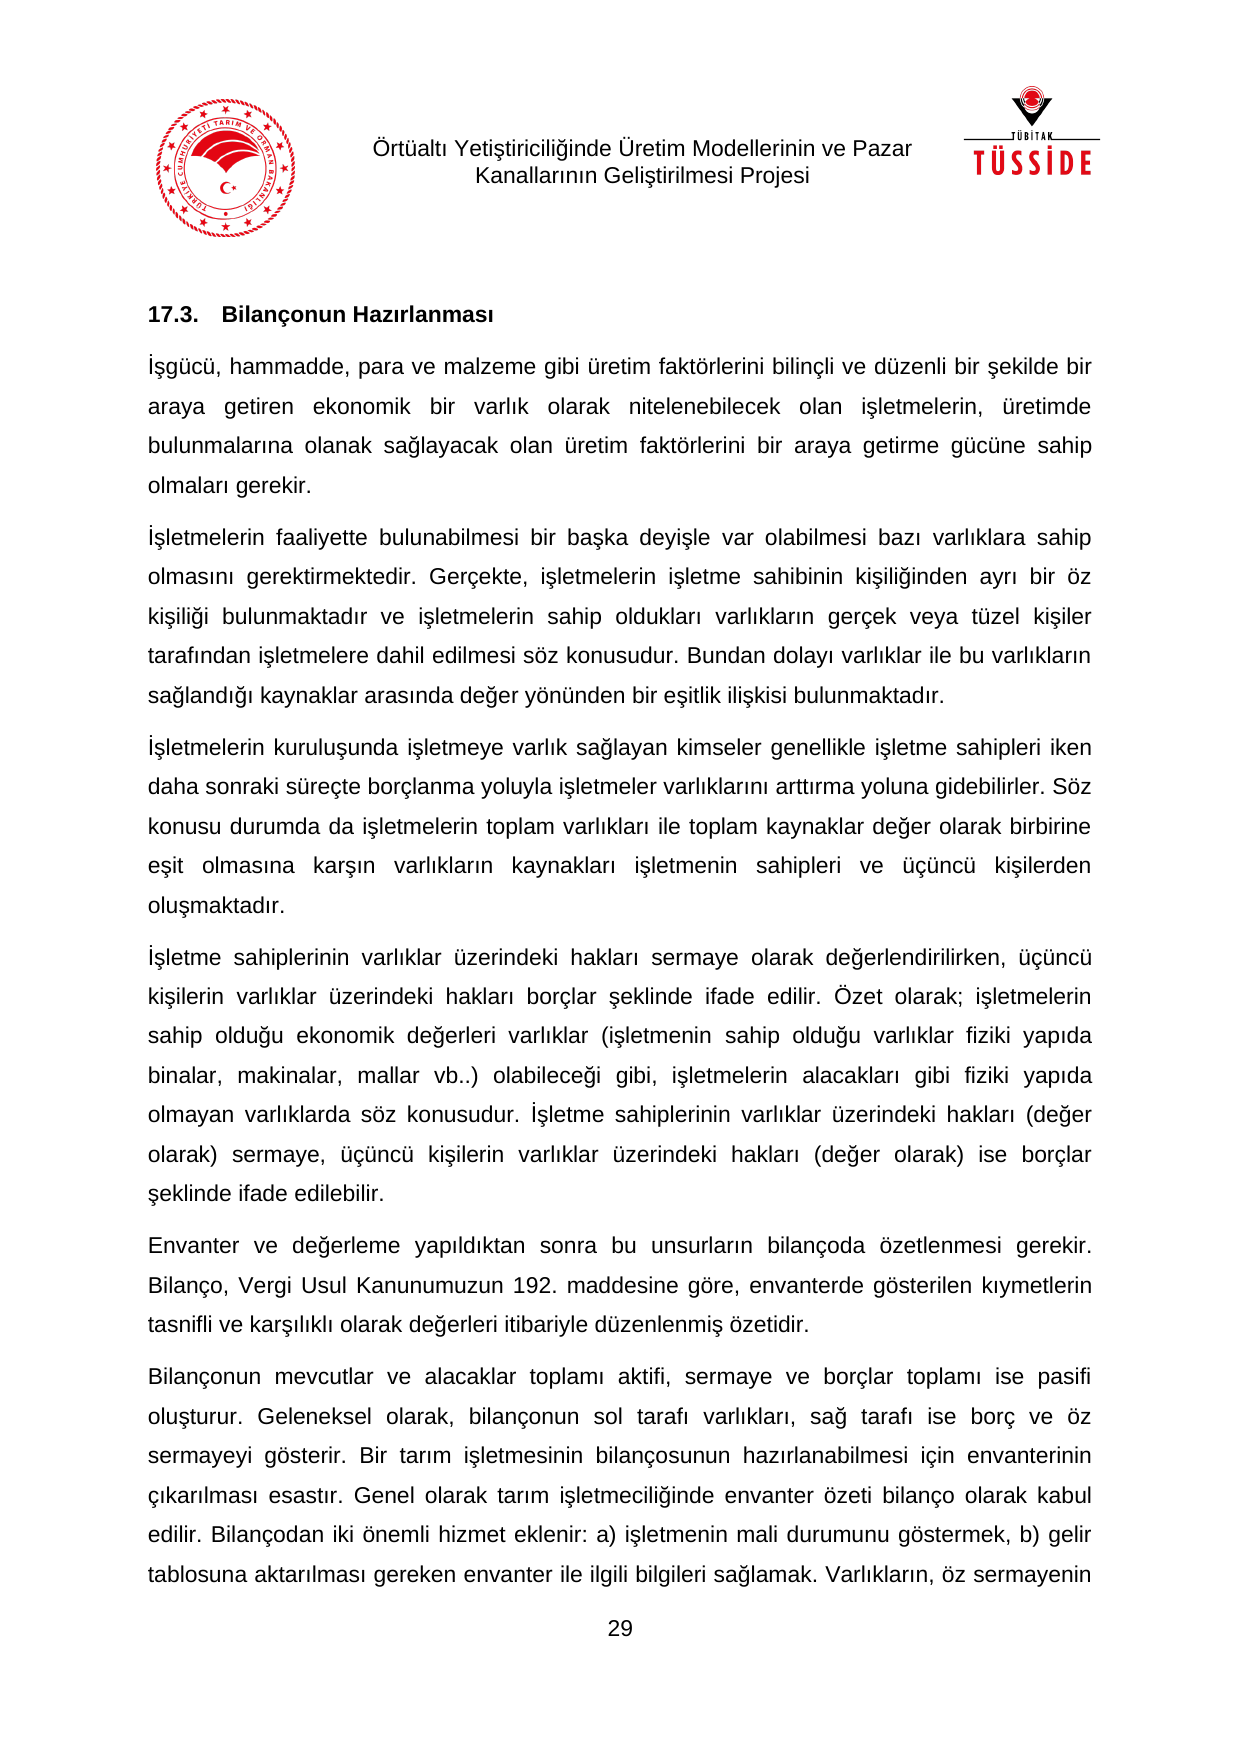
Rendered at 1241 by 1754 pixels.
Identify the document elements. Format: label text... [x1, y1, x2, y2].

text Envanter ve değerleme yapıldıktan sonra bu unsurların bilançoda özetlenmesi gerekir. Bilanço, Vergi Usul Kanunumuzun 192. maddesine göre, envanterde gösterilen kıymetlerin tasnifli ve karşılıklı olarak değerleri itibariyle düzenlenmiş özetidir. [148, 1232, 1093, 1338]
text İşletmelerin kuruluşunda işletmeye varlık sağlayan kimseler genellikle işletme sahipleri iken daha sonraki süreçte borçlanma yoluyla işletmeler varlıklarını arttırma yoluna gidebilirler. Söz konusu durumda da işletmelerin toplam varlıkları ile toplam kaynaklar değer olarak birbirine eşit olmasına karşın varlıkların kaynakları işletmenin sahipleri ve üçüncü kişilerden oluşmaktadır. [148, 734, 1093, 918]
text İşletme sahiplerinin varlıklar üzerindeki hakları sermaye olarak değerlendirilirken, üçüncü kişilerin varlıklar üzerindeki hakları borçlar şeklinde ifade edilir. Özet olarak; işletmelerin sahip olduğu ekonomik değerleri varlıklar (işletmenin sahip olduğu varlıklar fiziki yapıda binalar, makinalar, mallar vb..) olabileceği gibi, işletmelerin alacakları gibi fiziki yapıda olmayan varlıklarda söz konusudur. İşletme sahiplerinin varlıklar üzerindeki hakları (değer olarak) sermaye, üçüncü kişilerin varlıklar üzerindeki hakları (değer olarak) ise borçlar şeklinde ifade edilebilir. [148, 943, 1093, 1207]
picture [963, 86, 1101, 175]
picture [156, 99, 295, 237]
subtitle Bilançonun Hazırlanması [148, 301, 1093, 328]
text İşgücü, hammadde, para ve malzeme gibi üretim faktörlerini bilinçli ve düzenli bir şekilde bir araya getiren ekonomik bir varlık olarak nitelenebilecek olan işletmelerin, üretimde bulunmalarına olanak sağlayacak olan üretim faktörlerini bir araya getirme gücüne sahip olmaları gerekir. [148, 353, 1093, 498]
text İşletmelerin faaliyette bulunabilmesi bir başka deyişle var olabilmesi bazı varlıklara sahip olmasını gerektirmektedir. Gerçekte, işletmelerin işletme sahibinin kişiliğinden ayrı bir öz kişiliği bulunmaktadır ve işletmelerin sahip oldukları varlıkların gerçek veya tüzel kişiler tarafından işletmelere dahil edilmesi söz konusudur. Bundan dolayı varlıklar ile bu varlıkların sağlandığı kaynaklar arasında değer yönünden bir eşitlik ilişkisi bulunmaktadır. [148, 524, 1093, 708]
